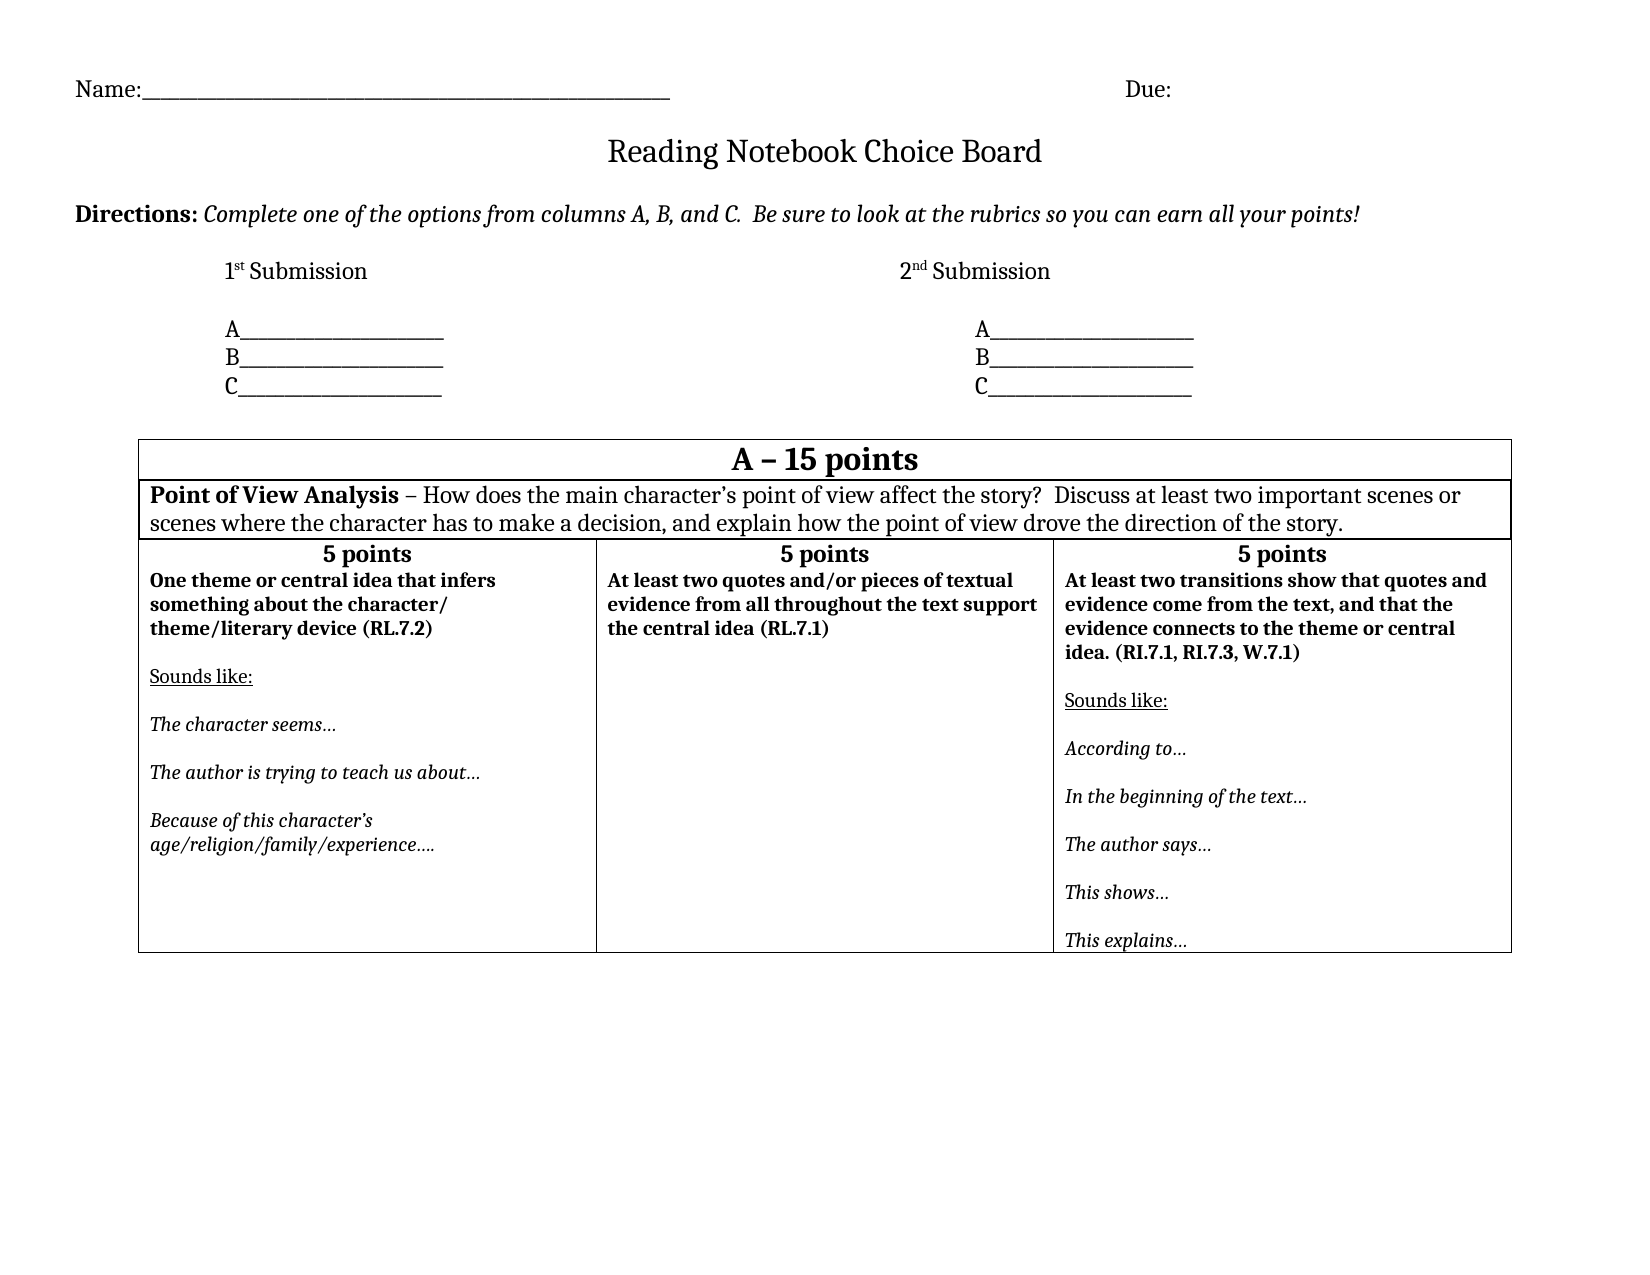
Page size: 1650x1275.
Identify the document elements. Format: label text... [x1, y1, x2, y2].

table_cell 5 points At least two transitions show that quotes and evidence come from the text, and that the evidence connects to the theme or central idea. (RI.7.1, RI.7.3, W.7.1) Sounds like: According to… In the beginning of the text… The author says… This shows… This explains… [1054, 540, 1511, 952]
text B______________________ B______________________ [150, 343, 1575, 372]
table_cell 5 points At least two quotes and/or pieces of textual evidence from all throughout the text support the central idea (RL.7.1) [597, 540, 1053, 952]
text Name:_________________________________________________________ Due: [75, 75, 1575, 104]
text A______________________ A______________________ [150, 314, 1575, 343]
table_cell 5 points One theme or central idea that infers something about the character/ theme/literary device (RL.7.2) Sounds like: The character seems… The author is trying to teach us about… Because of this character’s age/religion/family/experience…. [139, 540, 596, 952]
text Reading Notebook Choice Board [75, 132, 1575, 171]
text C______________________ C______________________ [150, 372, 1575, 401]
table_cell Point of View Analysis – How does the main character’s point of view affect the story? Discuss at least two important scenes or scenes where the character has to make a decision, and explain how the point of view drove the direction of the story. [140, 481, 1510, 538]
text 1st Submission 2nd Submission [150, 257, 1575, 286]
text Directions: Complete one of the options from columns A, B, and C. Be sure to look at the rubrics so you can earn all your points! [75, 199, 1575, 228]
table_header A – 15 points [139, 440, 1511, 478]
